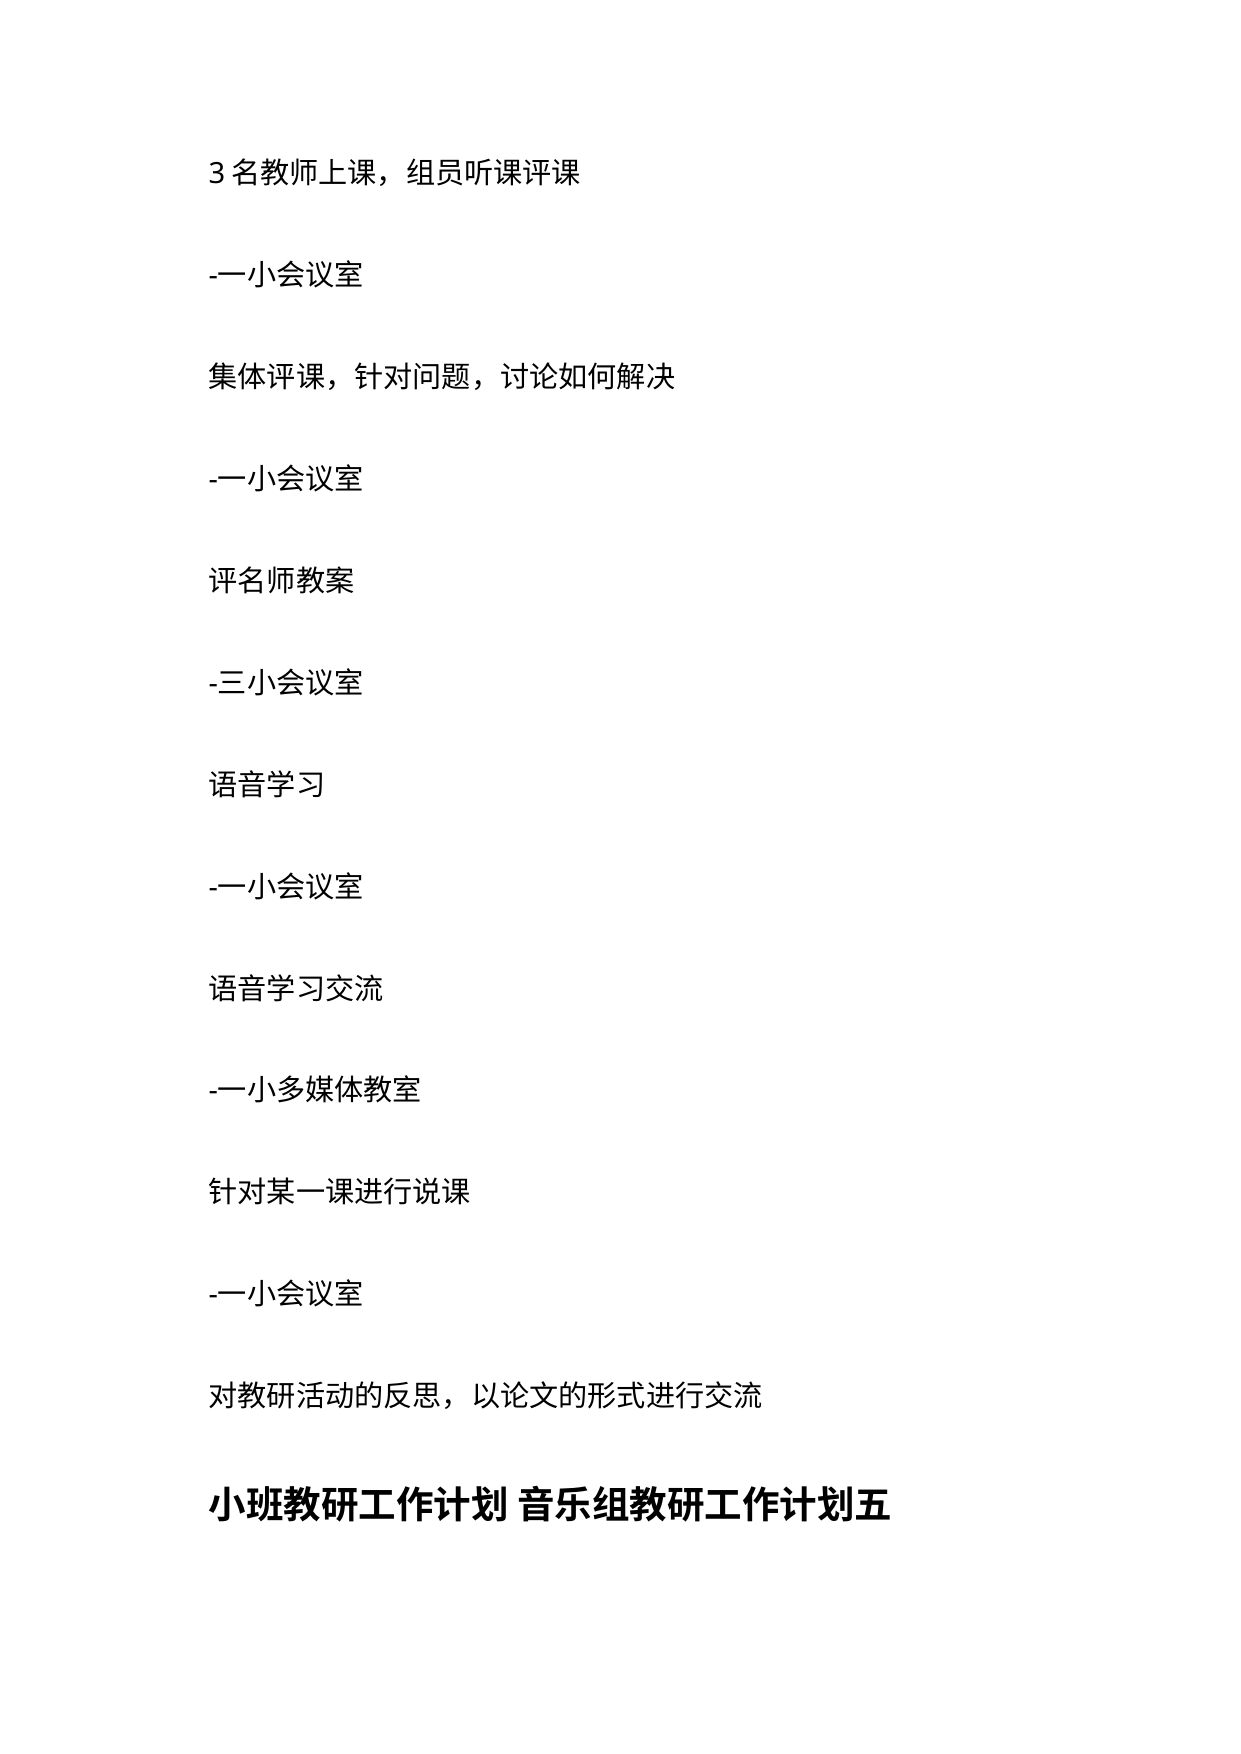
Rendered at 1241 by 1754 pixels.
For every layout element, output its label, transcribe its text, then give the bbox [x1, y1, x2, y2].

text 对教研活动的反思，以论文的形式进行交流 [150, 1373, 1090, 1415]
text -一小会议室 [150, 863, 1090, 906]
text -一小会议室 [150, 252, 1090, 294]
text 语音学习 [150, 761, 1090, 804]
text 评名师教案 [150, 558, 1090, 600]
text 3名教师上课，组员听课评课 [150, 150, 1090, 192]
text 针对某一课进行说课 [150, 1169, 1090, 1211]
text -一小多媒体教室 [150, 1067, 1090, 1109]
text 小班教研工作计划 音乐组教研工作计划五 [150, 1474, 1090, 1529]
text 集体评课，针对问题，讨论如何解决 [150, 354, 1090, 396]
text 语音学习交流 [150, 965, 1090, 1007]
text -三小会议室 [150, 659, 1090, 702]
text -一小会议室 [150, 456, 1090, 498]
text -一小会议室 [150, 1271, 1090, 1313]
